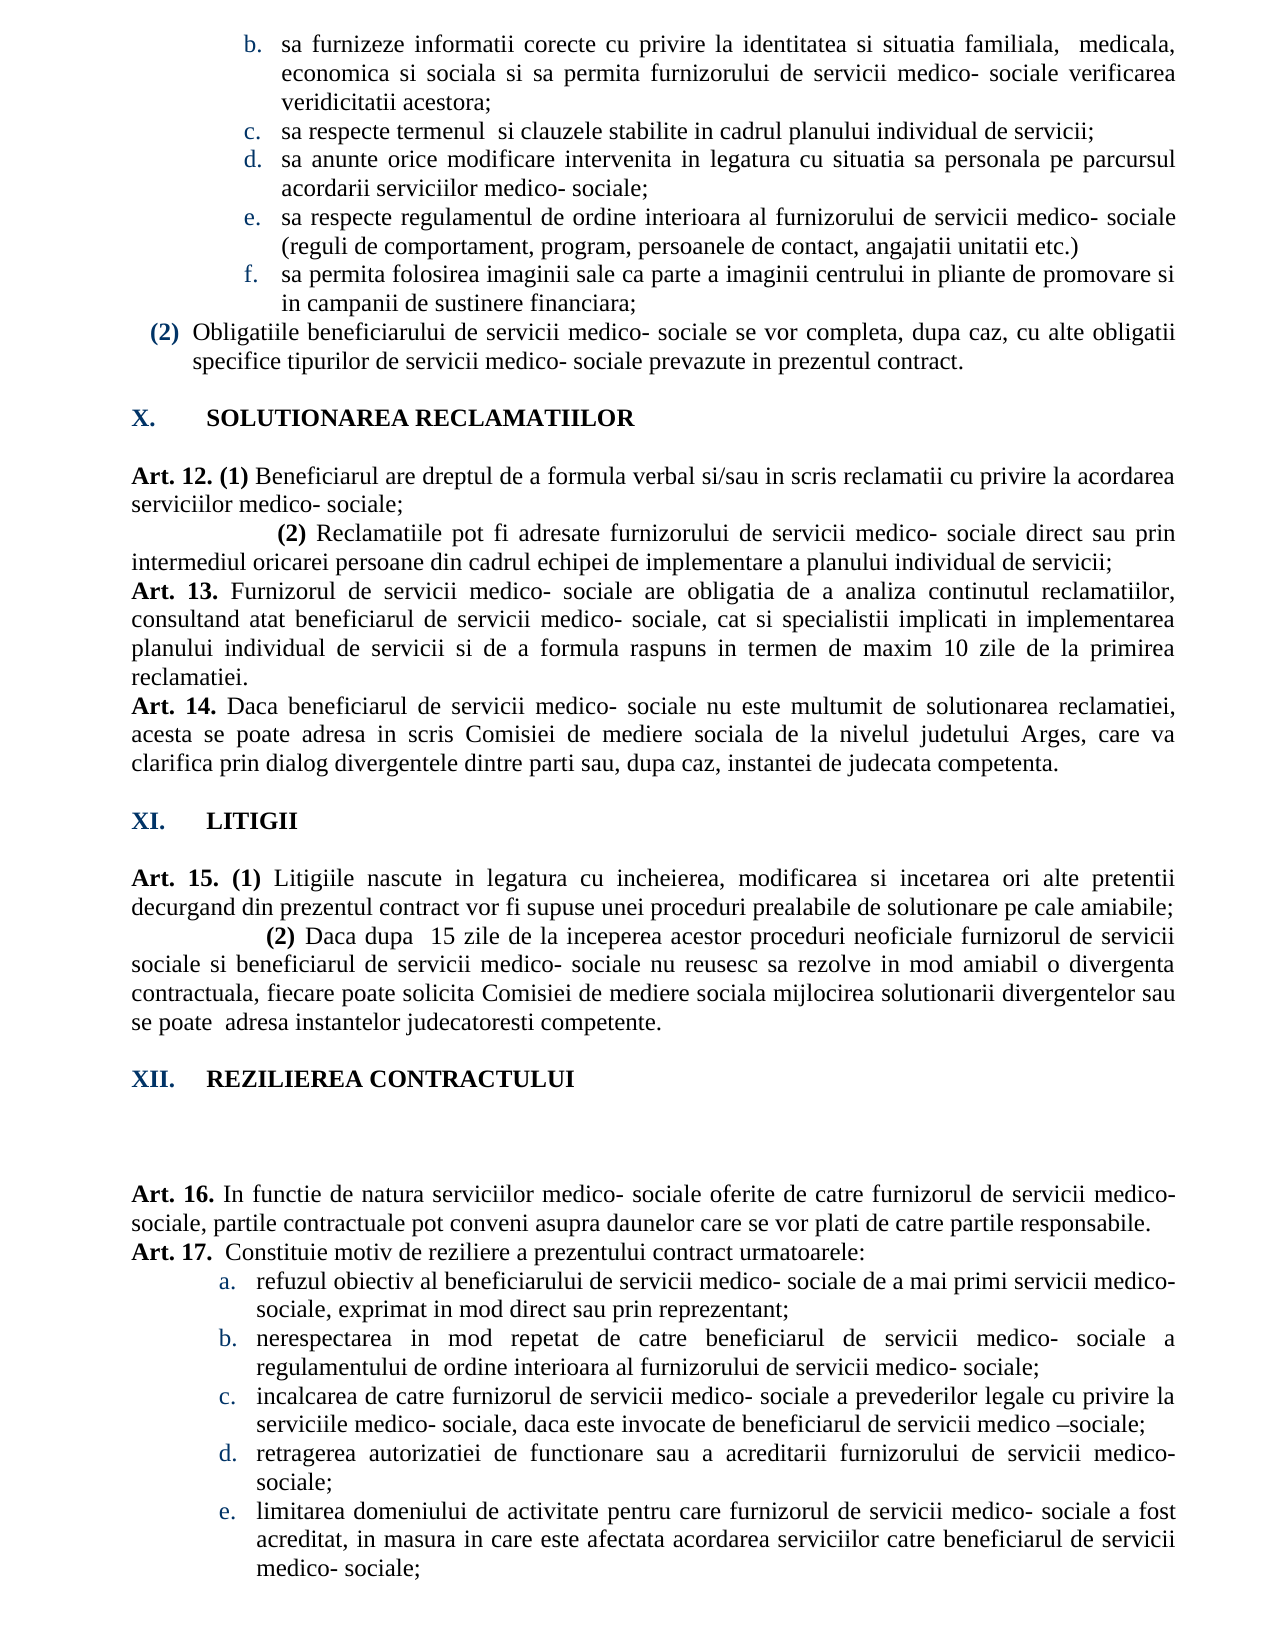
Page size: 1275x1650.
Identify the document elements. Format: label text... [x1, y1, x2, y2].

list incalcarea de catre furnizorul de servicii medico- sociale a prevederilor legale cu privire la serviciile medico- sociale, daca este invocate de beneficiarul de servicii medico –sociale; [219, 1381, 1177, 1438]
list sa respecte termenul si clauzele stabilite in cadrul planului individual de servicii; [244, 116, 1177, 144]
list refuzul obiectiv al beneficiarului de servicii medico- sociale de a mai primi servicii medico- sociale, exprimat in mod direct sau prin reprezentant; [219, 1266, 1177, 1323]
list sa respecte regulamentul de ordine interioara al furnizorului de servicii medico- sociale (reguli de comportament, program, persoanele de contact, angajatii unitatii etc.) [244, 202, 1177, 259]
text Art. 16. In functie de natura serviciilor medico- sociale oferite de catre furnizorul de servicii medico- sociale, partile contractuale pot conveni asupra daunelor care se vor plati de catre partile responsabile. [131, 1179, 1177, 1237]
list LITIGII [131, 806, 1177, 834]
list REZILIEREA CONTRACTULUI [131, 1064, 1177, 1093]
list sa permita folosirea imaginii sale ca parte a imaginii centrului in pliante de promovare si in campanii de sustinere financiara; [244, 259, 1177, 317]
list nerespectarea in mod repetat de catre beneficiarul de servicii medico- sociale a regulamentului de ordine interioara al furnizorului de servicii medico- sociale; [219, 1323, 1177, 1381]
list sa furnizeze informatii corecte cu privire la identitatea si situatia familiala, medicala, economica si sociala si sa permita furnizorului de servicii medico- sociale verificarea veridicitatii acestora; [244, 29, 1177, 116]
list sa anunte orice modificare intervenita in legatura cu situatia sa personala pe parcursul acordarii serviciilor medico- sociale; [244, 144, 1177, 202]
text Art. 14. Daca beneficiarul de servicii medico- sociale nu este multumit de solutionarea reclamatiei, acesta se poate adresa in scris Comisiei de mediere sociala de la nivelul judetului Arges, care va clarifica prin dialog divergentele dintre parti sau, dupa caz, instantei de judecata competenta. [131, 691, 1177, 777]
text Art. 17. Constituie motiv de reziliere a prezentului contract urmatoarele: [131, 1237, 1177, 1266]
list limitarea domeniului de activitate pentru care furnizorul de servicii medico- sociale a fost acreditat, in masura in care este afectata acordarea serviciilor catre beneficiarul de servicii medico- sociale; [219, 1496, 1177, 1582]
text (2) Daca dupa 15 zile de la inceperea acestor proceduri neoficiale furnizorul de servicii sociale si beneficiarul de servicii medico- sociale nu reusesc sa rezolve in mod amiabil o divergenta contractuala, fiecare poate solicita Comisiei de mediere sociala mijlocirea solutionarii divergentelor sau se poate adresa instantelor judecatoresti competente. [131, 921, 1177, 1036]
text (2) Reclamatiile pot fi adresate furnizorului de servicii medico- sociale direct sau prin intermediul oricarei persoane din cadrul echipei de implementare a planului individual de servicii; [131, 518, 1177, 576]
list Obligatiile beneficiarului de servicii medico- sociale se vor completa, dupa caz, cu alte obligatii specifice tipurilor de servicii medico- sociale prevazute in prezentul contract. [150, 317, 1177, 374]
text Art. 15. (1) Litigiile nascute in legatura cu incheierea, modificarea si incetarea ori alte pretentii decurgand din prezentul contract vor fi supuse unei proceduri prealabile de solutionare pe cale amiabile; [131, 863, 1177, 921]
text Art. 12. (1) Beneficiarul are dreptul de a formula verbal si/sau in scris reclamatii cu privire la acordarea serviciilor medico- sociale; [131, 461, 1177, 518]
text Art. 13. Furnizorul de servicii medico- sociale are obligatia de a analiza continutul reclamatiilor, consultand atat beneficiarul de servicii medico- sociale, cat si specialistii implicati in implementarea planului individual de servicii si de a formula raspuns in termen de maxim 10 zile de la primirea reclamatiei. [131, 576, 1177, 691]
list SOLUTIONAREA RECLAMATIILOR [131, 403, 1177, 432]
list retragerea autorizatiei de functionare sau a acreditarii furnizorului de servicii medico- sociale; [219, 1438, 1177, 1496]
